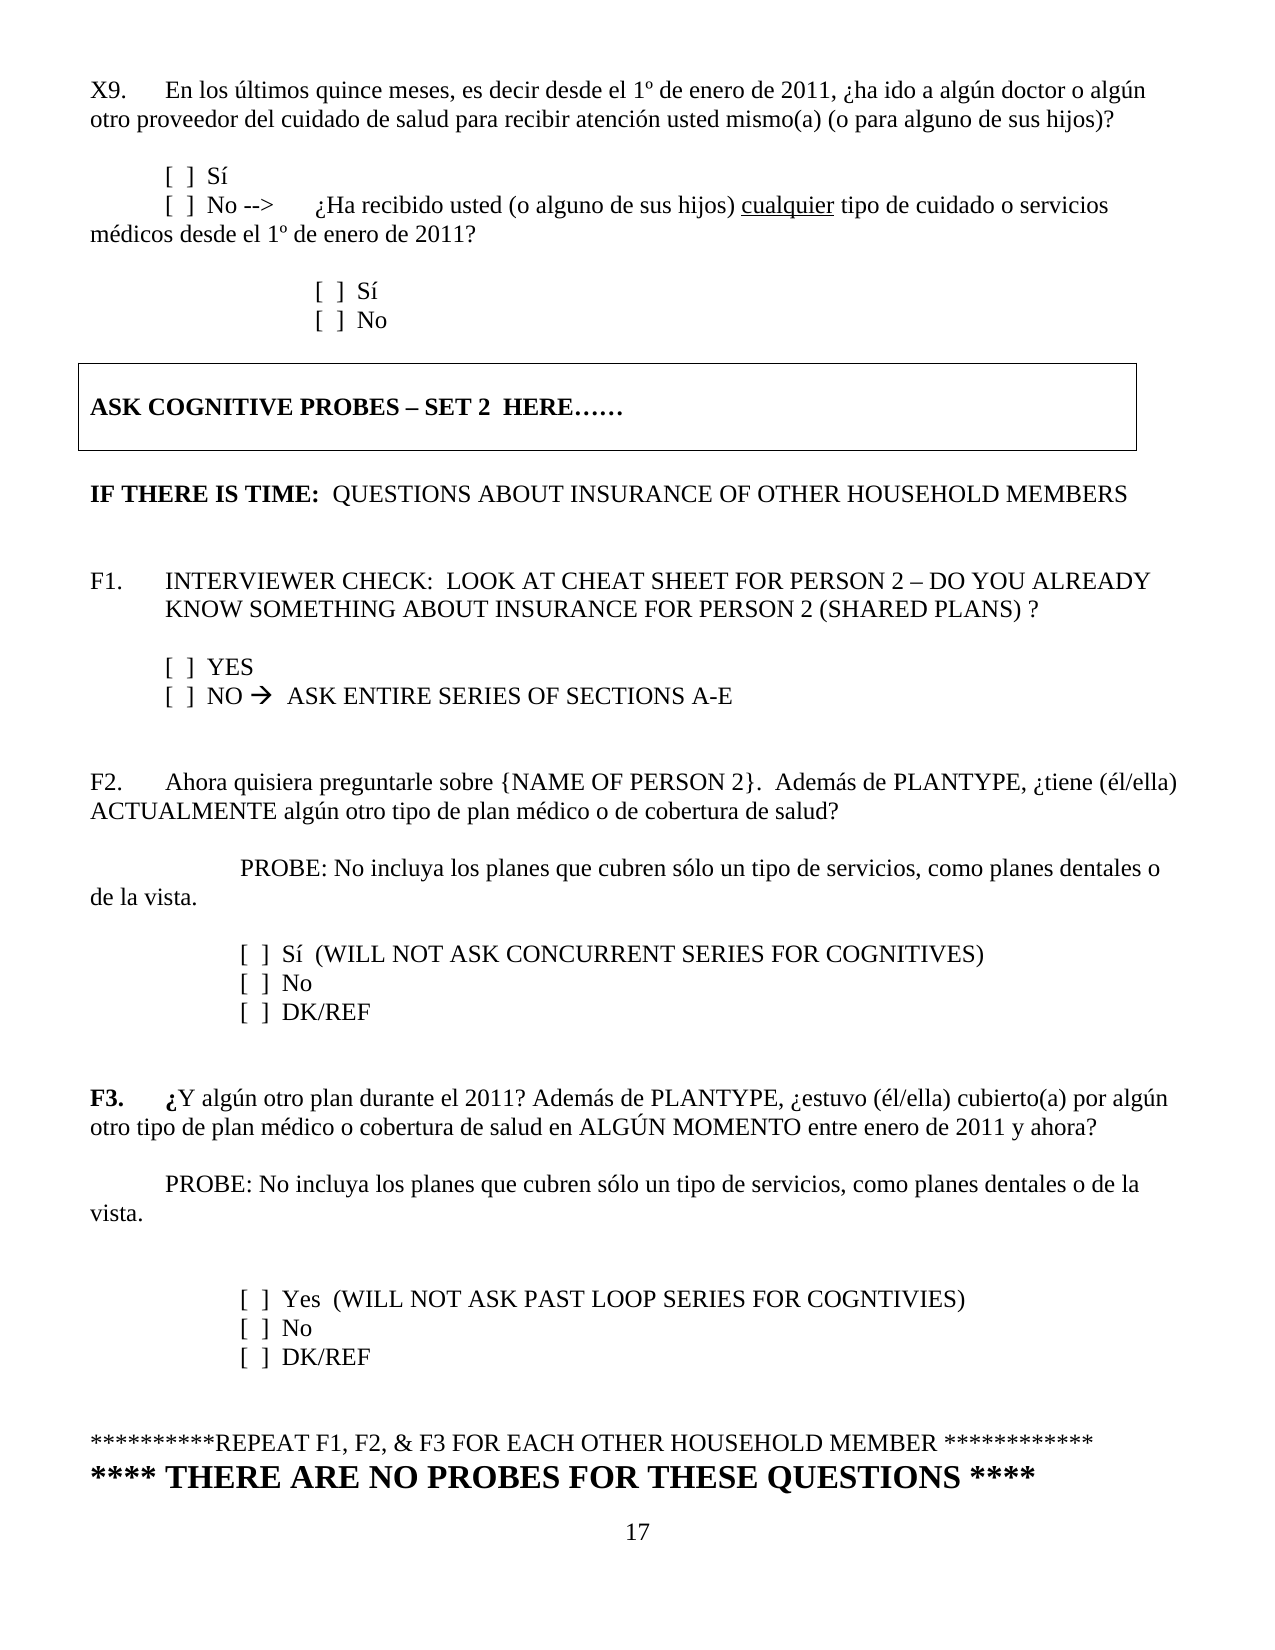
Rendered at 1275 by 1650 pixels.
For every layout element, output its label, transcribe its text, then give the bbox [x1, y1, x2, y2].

text F2. Ahora quisiera preguntarle sobre {NAME OF PERSON 2}. Además de PLANTYPE, ¿tiene (él/ella) ACTUALMENTE algún otro tipo de plan médico o de cobertura de salud? [90, 767, 1185, 824]
text [ ] DK/REF [90, 997, 1185, 1026]
text F3. ¿Y algún otro plan durante el 2011? Además de PLANTYPE, ¿estuvo (él/ella) cubierto(a) por algún otro tipo de plan médico o cobertura de salud en ALGÚN MOMENTO entre enero de 2011 y ahora? [90, 1083, 1185, 1141]
text [ ] Sí [90, 161, 1185, 190]
text **** THERE ARE NO PROBES FOR THESE QUESTIONS **** [90, 1457, 1185, 1495]
text [ ] Sí (WILL NOT ASK CONCURRENT SERIES FOR COGNITIVES) [90, 939, 1185, 968]
text [ ] Yes (WILL NOT ASK PAST LOOP SERIES FOR COGNTIVIES) [90, 1284, 1185, 1313]
text [ ] No [90, 1313, 1185, 1342]
text F1. INTERVIEWER CHECK: LOOK AT CHEAT SHEET FOR PERSON 2 – DO YOU ALREADY KNOW SOMETHING ABOUT INSURANCE FOR PERSON 2 (SHARED PLANS) ? [90, 566, 1185, 623]
table_header ASK COGNITIVE PROBES – SET 2 HERE…… [79, 364, 1136, 450]
text PROBE: No incluya los planes que cubren sólo un tipo de servicios, como planes dentales o de la vista. [90, 853, 1185, 911]
text [ ] Sí [90, 276, 1185, 305]
text [ ] DK/REF [90, 1342, 1185, 1371]
text PROBE: No incluya los planes que cubren sólo un tipo de servicios, como planes dentales o de la vista. [90, 1169, 1185, 1227]
text IF THERE IS TIME: QUESTIONS ABOUT INSURANCE OF OTHER HOUSEHOLD MEMBERS [90, 479, 1185, 508]
text **********REPEAT F1, F2, & F3 FOR EACH OTHER HOUSEHOLD MEMBER ************ [90, 1428, 1185, 1457]
text [ ] No [90, 305, 1185, 334]
text [ ] No --> ¿Ha recibido usted (o alguno de sus hijos) cualquier tipo de cuidado o servicios médicos desde el 1º de enero de 2011? [90, 190, 1185, 247]
text X9. En los últimos quince meses, es decir desde el 1º de enero de 2011, ¿ha ido a algún doctor o algún otro proveedor del cuidado de salud para recibir atención usted mismo(a) (o para alguno de sus hijos)? [90, 75, 1185, 132]
text [ ] NO ASK ENTIRE SERIES OF SECTIONS A-E [90, 681, 1185, 709]
text [ ] YES [90, 652, 1185, 681]
text [ ] No [90, 968, 1185, 997]
